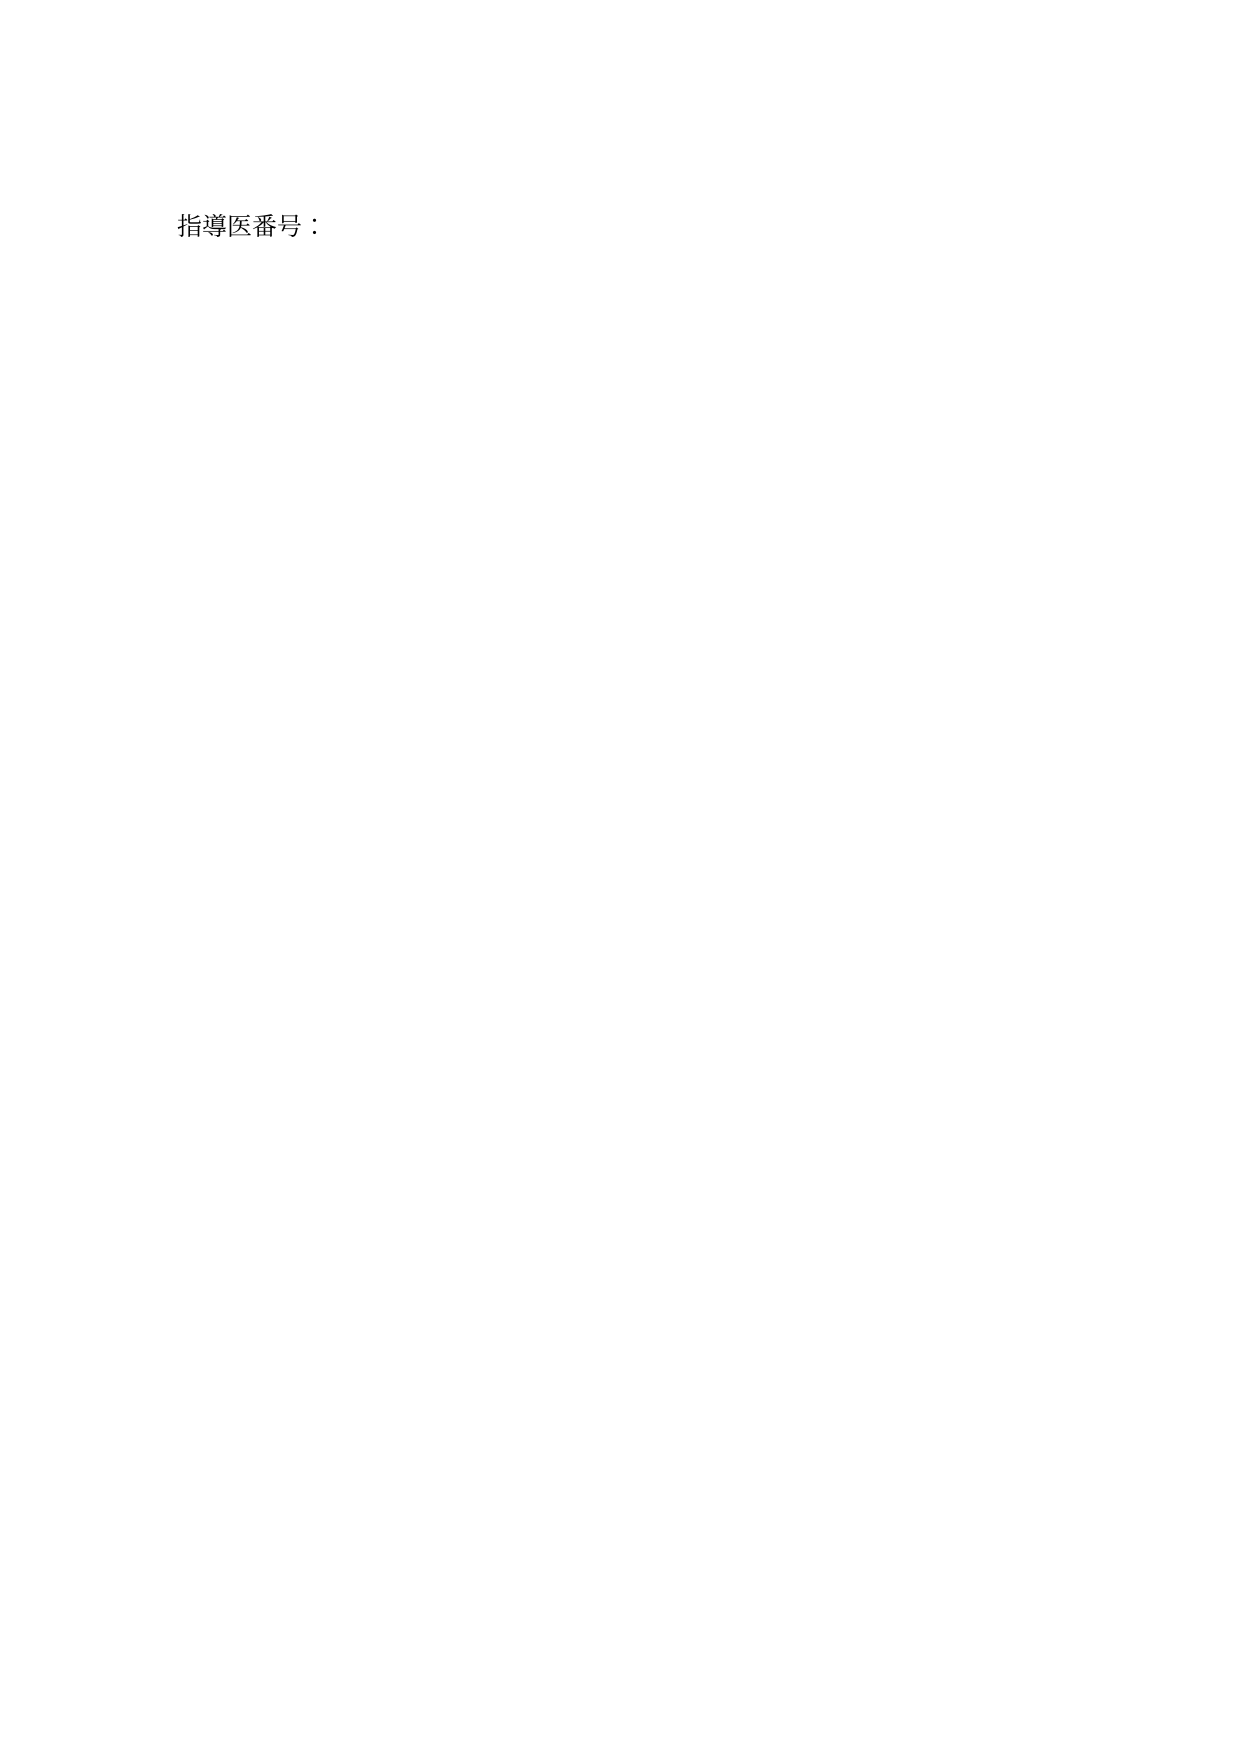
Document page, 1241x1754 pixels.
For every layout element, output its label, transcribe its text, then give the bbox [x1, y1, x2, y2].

text 指導医番号： [177, 207, 1063, 243]
